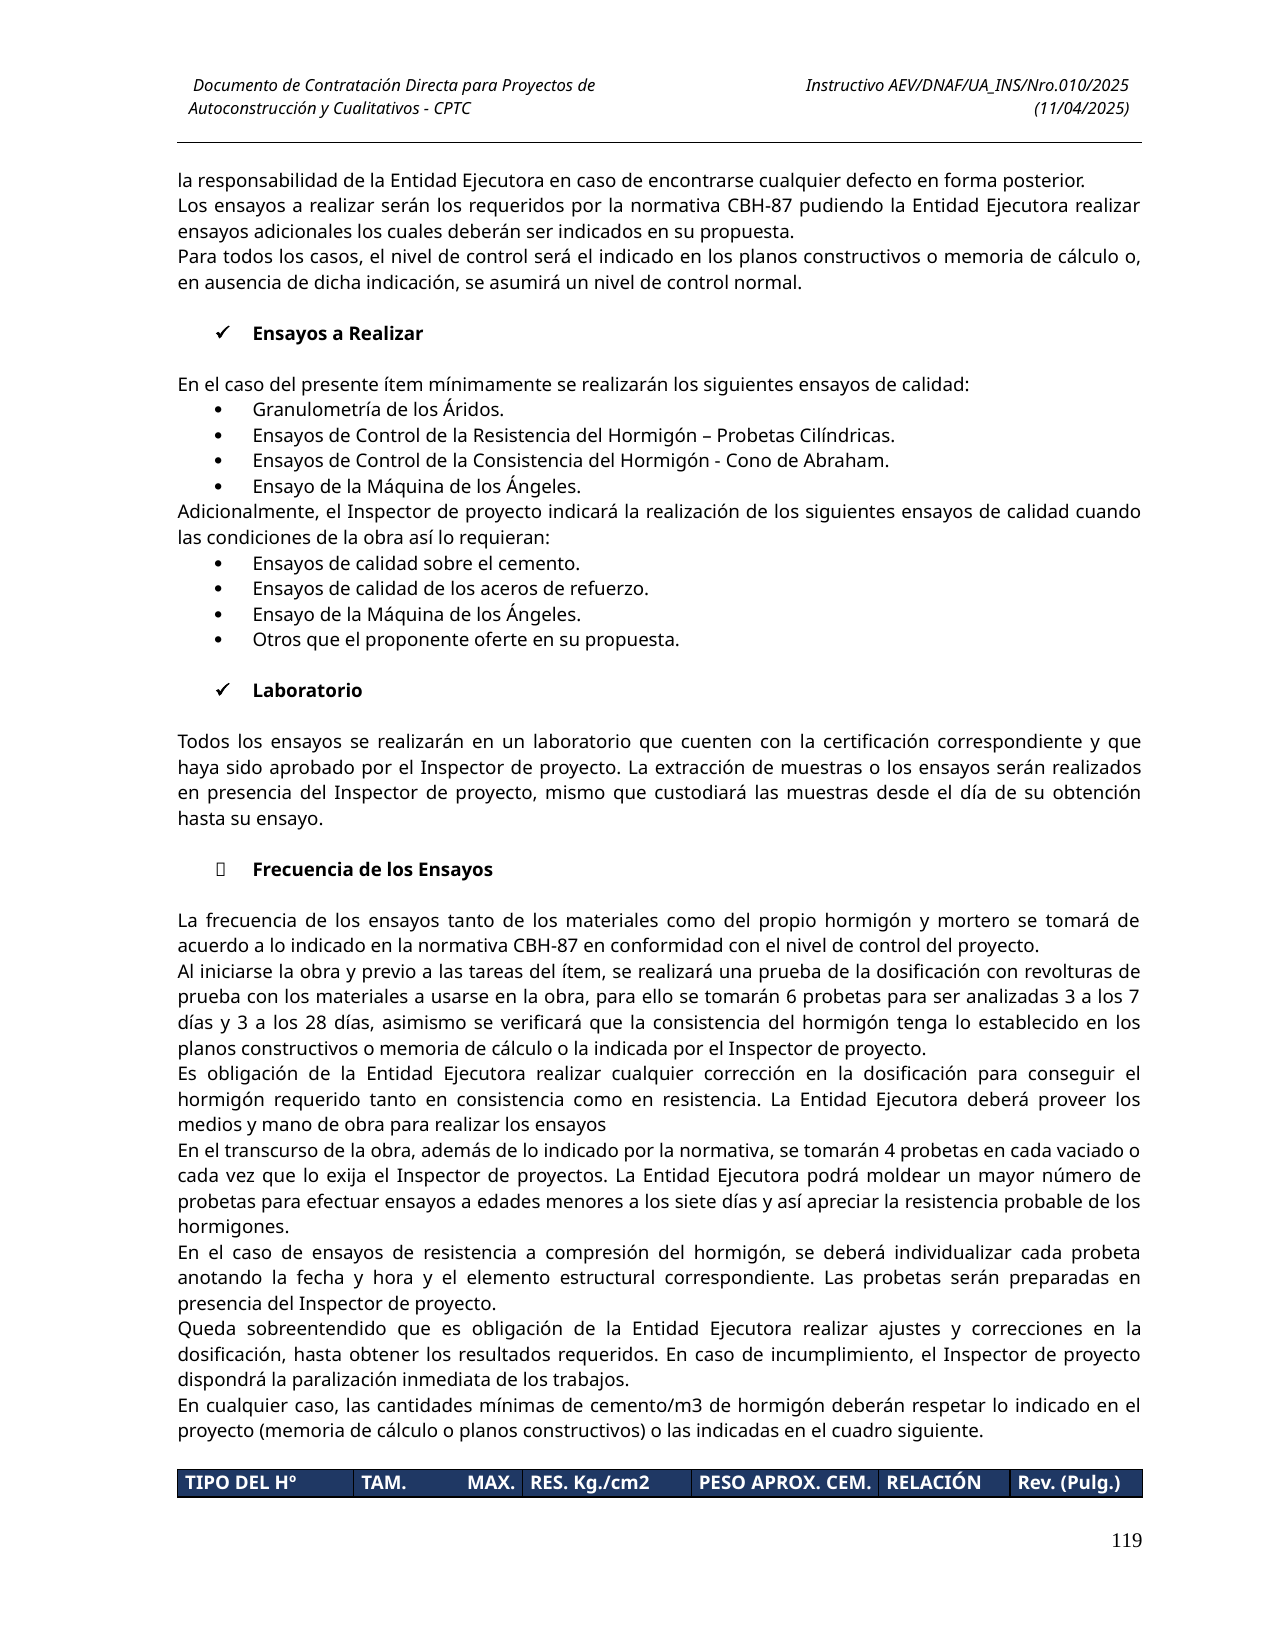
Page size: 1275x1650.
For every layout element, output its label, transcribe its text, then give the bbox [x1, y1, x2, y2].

list Ensayos a Realizar [215, 320, 1142, 346]
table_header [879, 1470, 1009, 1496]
list Frecuencia de los Ensayos [215, 856, 1142, 882]
text Es obligación de la Entidad Ejecutora realizar cualquier corrección en la dosificación para conseguir el hormigón requerido tanto en consistencia como en resistencia. La Entidad Ejecutora deberá proveer los medios y mano de obra para realizar los ensayos [177, 1060, 1142, 1137]
list Laboratorio [215, 677, 1142, 703]
list Otros que el proponente oferte en su propuesta. [215, 626, 1142, 652]
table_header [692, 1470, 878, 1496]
text Al iniciarse la obra y previo a las tareas del ítem, se realizará una prueba de la dosificación con revolturas de prueba con los materiales a usarse en la obra, para ello se tomarán 6 probetas para ser analizadas 3 a los 7 días y 3 a los 28 días, asimismo se verificará que la consistencia del hormigón tenga lo establecido en los planos constructivos o memoria de cálculo o la indicada por el Inspector de proyecto. [177, 958, 1142, 1060]
text En cualquier caso, las cantidades mínimas de cemento/m3 de hormigón deberán respetar lo indicado en el proyecto (memoria de cálculo o planos constructivos) o las indicadas en el cuadro siguiente. [177, 1392, 1142, 1443]
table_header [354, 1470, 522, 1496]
text En el caso de ensayos de resistencia a compresión del hormigón, se deberá individualizar cada probeta anotando la fecha y hora y el elemento estructural correspondiente. Las probetas serán preparadas en presencia del Inspector de proyecto. [177, 1239, 1142, 1316]
list Ensayo de la Máquina de los Ángeles. [215, 601, 1142, 626]
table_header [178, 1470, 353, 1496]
text En el transcurso de la obra, además de lo indicado por la normativa, se tomarán 4 probetas en cada vaciado o cada vez que lo exija el Inspector de proyectos. La Entidad Ejecutora podrá moldear un mayor número de probetas para efectuar ensayos a edades menores a los siete días y así apreciar la resistencia probable de los hormigones. [177, 1137, 1142, 1239]
list Ensayos de Control de la Consistencia del Hormigón - Cono de Abraham. [215, 448, 1142, 473]
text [177, 167, 1142, 193]
list Ensayos de calidad de los aceros de refuerzo. [215, 575, 1142, 601]
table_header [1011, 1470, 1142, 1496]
text La frecuencia de los ensayos tanto de los materiales como del propio hormigón y mortero se tomará de acuerdo a lo indicado en la normativa CBH-87 en conformidad con el nivel de control del proyecto. [177, 907, 1142, 958]
list Granulometría de los Áridos. [215, 397, 1142, 422]
list Ensayo de la Máquina de los Ángeles. [215, 473, 1142, 499]
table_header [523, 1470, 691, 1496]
text Adicionalmente, el Inspector de proyecto indicará la realización de los siguientes ensayos de calidad cuando las condiciones de la obra así lo requieran: [177, 499, 1142, 550]
text En el caso del presente ítem mínimamente se realizarán los siguientes ensayos de calidad: [177, 371, 1142, 397]
text Todos los ensayos se realizarán en un laboratorio que cuenten con la certificación correspondiente y que haya sido aprobado por el Inspector de proyecto. La extracción de muestras o los ensayos serán realizados en presencia del Inspector de proyecto, mismo que custodiará las muestras desde el día de su obtención hasta su ensayo. [177, 728, 1142, 831]
list Ensayos de calidad sobre el cemento. [215, 550, 1142, 575]
text Para todos los casos, el nivel de control será el indicado en los planos constructivos o memoria de cálculo o, en ausencia de dicha indicación, se asumirá un nivel de control normal. [177, 244, 1142, 295]
list Ensayos de Control de la Resistencia del Hormigón – Probetas Cilíndricas. [215, 422, 1142, 448]
text Queda sobreentendido que es obligación de la Entidad Ejecutora realizar ajustes y correcciones en la dosificación, hasta obtener los resultados requeridos. En caso de incumplimiento, el Inspector de proyecto dispondrá la paralización inmediata de los trabajos. [177, 1316, 1142, 1392]
text Los ensayos a realizar serán los requeridos por la normativa CBH-87 pudiendo la Entidad Ejecutora realizar ensayos adicionales los cuales deberán ser indicados en su propuesta. [177, 193, 1142, 244]
